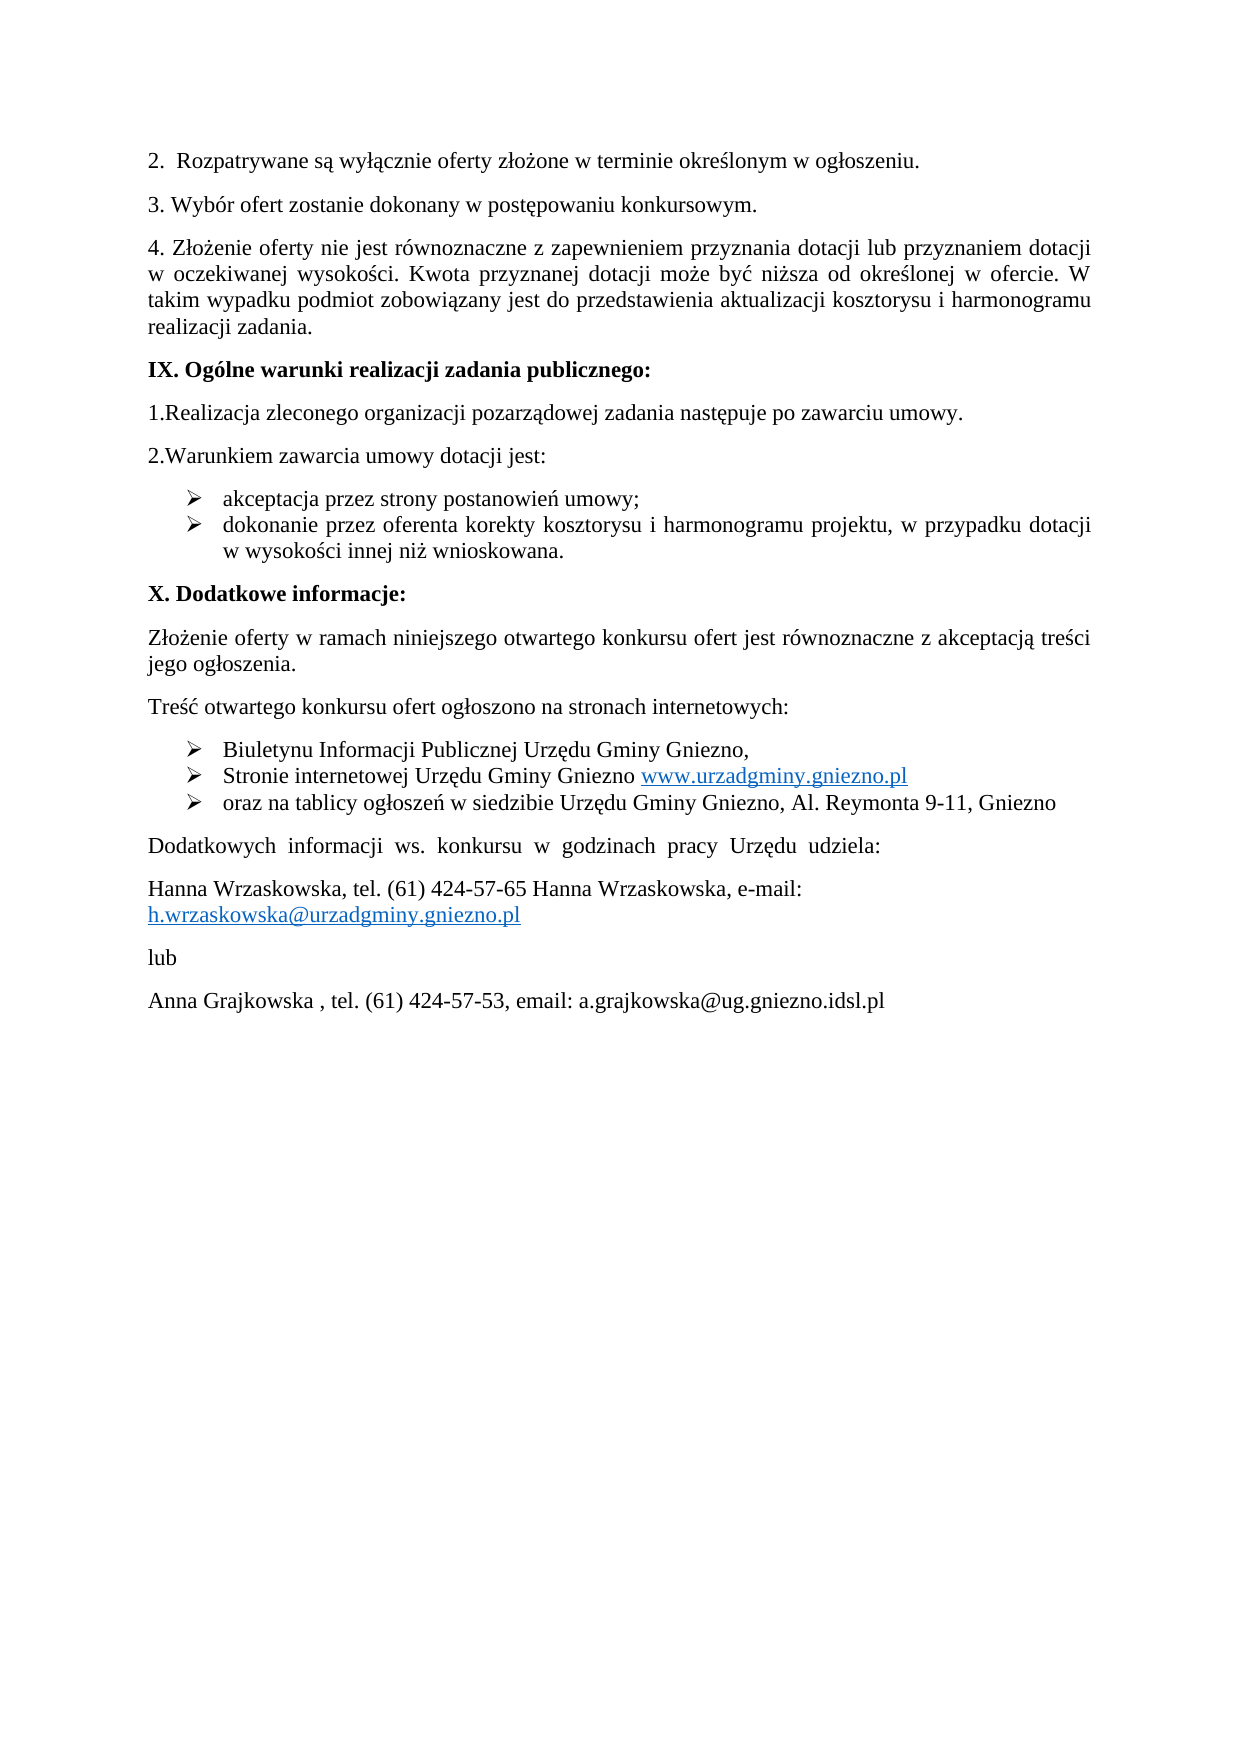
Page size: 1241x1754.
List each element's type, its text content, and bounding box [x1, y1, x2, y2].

text 2.Warunkiem zawarcia umowy dotacji jest: [148, 442, 1093, 468]
text Dodatkowych informacji ws. konkursu w godzinach pracy Urzędu udziela: [148, 832, 1093, 858]
text IX. Ogólne warunki realizacji zadania publicznego: [148, 356, 1093, 382]
text Złożenie oferty w ramach niniejszego otwartego konkursu ofert jest równoznaczne z akceptacją treści jego ogłoszenia. [148, 623, 1093, 676]
list Stronie internetowej Urzędu Gminy Gniezno www.urzadgminy.gniezno.pl [185, 762, 1093, 789]
text Anna Grajkowska , tel. (61) 424-57-53, email: a.grajkowska@ug.gniezno.idsl.pl [148, 987, 1093, 1013]
text 2. Rozpatrywane są wyłącznie oferty złożone w terminie określonym w ogłoszeniu. [148, 148, 1093, 174]
text Hanna Wrzaskowska, tel. (61) 424-57-65 Hanna Wrzaskowska, e-mail: h.wrzaskowska@urzadgminy.gniezno.pl [148, 875, 1093, 927]
text lub [148, 944, 1093, 970]
text Treść otwartego konkursu ofert ogłoszono na stronach internetowych: [148, 693, 1093, 719]
list oraz na tablicy ogłoszeń w siedzibie Urzędu Gminy Gniezno, Al. Reymonta 9-11, Gniezno [185, 789, 1093, 815]
text 3. Wybór ofert zostanie dokonany w postępowaniu konkursowym. [148, 191, 1093, 217]
list akceptacja przez strony postanowień umowy; [185, 485, 1093, 511]
list Biuletynu Informacji Publicznej Urzędu Gminy Gniezno, [185, 736, 1093, 762]
text 4. Złożenie oferty nie jest równoznaczne z zapewnieniem przyznania dotacji lub przyznaniem dotacji w oczekiwanej wysokości. Kwota przyznanej dotacji może być niższa od określonej w ofercie. W takim wypadku podmiot zobowiązany jest do przedstawienia aktualizacji kosztorysu i harmonogramu realizacji zadania. [148, 234, 1093, 339]
text 1.Realizacja zleconego organizacji pozarządowej zadania następuje po zawarciu umowy. [148, 399, 1093, 425]
list dokonanie przez oferenta korekty kosztorysu i harmonogramu projektu, w przypadku dotacji w wysokości innej niż wnioskowana. [185, 511, 1093, 564]
text X. Dodatkowe informacje: [148, 581, 1093, 607]
